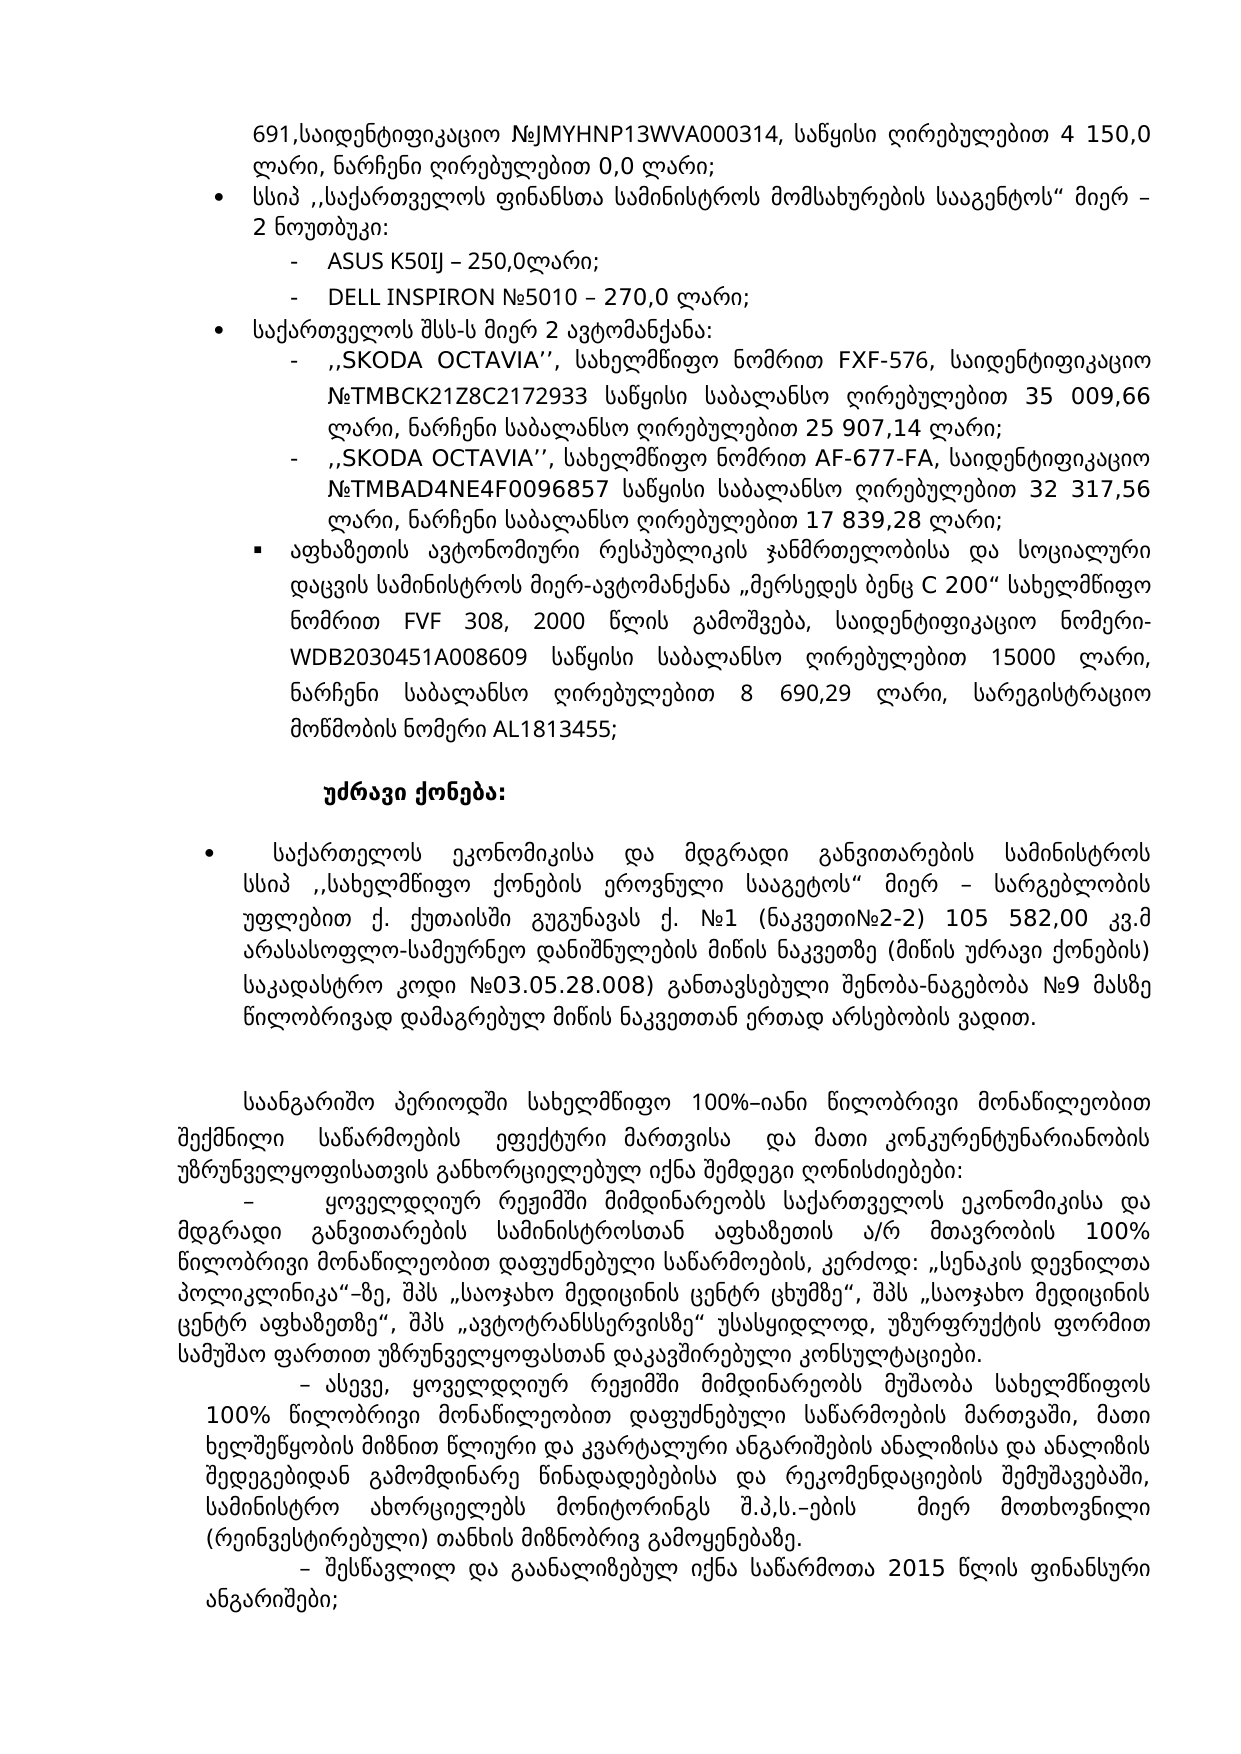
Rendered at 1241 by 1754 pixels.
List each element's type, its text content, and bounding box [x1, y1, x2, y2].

list DELL INSPIRON №5010 – 270,0 ლარი; [290, 281, 1152, 312]
list შესწავლილ და გაანალიზებულ იქნა საწარმოთა 2015 წლის ფინანსური ანგარიშები; [205, 1555, 1152, 1613]
list უძრავი ქონება: [251, 779, 1152, 806]
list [215, 118, 1152, 180]
list ,,SKODA OCTAVIA’’, სახელმწიფო ნომრით FXF-576, საიდენტიფიკაციო №TMBCK21Z8C2172933 საწყისი საბალანსო ღირებულებით 35 009,66 ლარი, ნარჩენი საბალანსო ღირებულებით 25 907,14 ლარი; [290, 344, 1152, 442]
list ASUS K50IJ – 250,0ლარი; [290, 245, 1152, 276]
list ყოველდღიურ რეჟიმში მიმდინარეობს საქართველოს ეკონომიკისა და მდგრადი განვითარების სამინისტროსთან აფხაზეთის ა/რ მთავრობის 100% წილობრივი მონაწილეობით დაფუძნებული საწარმოების, კერძოდ: „სენაკის დევნილთა პოლიკლინიკა“–ზე, შპს „საოჯახო მედიცინის ცენტრ ცხუმზე“, შპს „საოჯახო მედიცინის ცენტრ აფხაზეთზე“, შპს „ავტოტრანსსერვისზე“ უსასყიდლოდ, უზურფრუქტის ფორმით სამუშაო ფართით უზრუნველყოფასთან დაკავშირებული კონსულტაციები. [177, 1188, 1152, 1368]
list საანგარიშო პერიოდში სახელმწიფო 100%–იანი წილობრივი მონაწილეობით შექმნილი საწარმოების ეფექტური მართვისა და მათი კონკურენტუნარიანობის უზრუნველყოფისათვის განხორციელებულ იქნა შემდეგი ღონისძიებები: [177, 1086, 1152, 1184]
list ასევე, ყოველდღიურ რეჟიმში მიმდინარეობს მუშაობა სახელმწიფოს 100% წილობრივი მონაწილეობით დაფუძნებული საწარმოების მართვაში, მათი ხელშეწყობის მიზნით წლიური და კვარტალური ანგარიშების ანალიზისა და ანალიზის შედეგებიდან გამომდინარე წინადადებებისა და რეკომენდაციების შემუშავებაში, სამინისტრო ახორციელებს მონიტორინგს შ.პ,ს.–ების მიერ მოთხოვნილი (რეინვესტირებული) თანხის მიზნობრივ გამოყენებაზე. [205, 1372, 1152, 1551]
list ,,SKODA OCTAVIA’’, სახელმწიფო ნომრით AF-677-FA, საიდენტიფიკაციო №TMBAD4NE4F0096857 საწყისი საბალანსო ღირებულებით 32 317,56 ლარი, ნარჩენი საბალანსო ღირებულებით 17 839,28 ლარი; [290, 446, 1152, 533]
list საქართველოს შსს-ს მიერ 2 ავტომანქანა: [215, 317, 1152, 344]
list სსიპ ,,საქართველოს ფინანსთა სამინისტროს მომსახურების სააგენტოს“ მიერ – 2 ნოუთბუკი: [215, 184, 1152, 241]
list საქართელოს ეკონომიკისა და მდგრადი განვითარების სამინისტროს სსიპ ,,სახელმწიფო ქონების ეროვნული სააგეტოს“ მიერ – სარგებლობის უფლებით ქ. ქუთაისში გუგუნავას ქ. №1 (ნაკვეთი№2-2) 105 582,00 კვ.მ არასასოფლო-სამეურნეო დანიშნულების მიწის ნაკვეთზე (მიწის უძრავი ქონების) საკადასტრო კოდი №03.05.28.008) განთავსებული შენობა-ნაგებობა №9 მასზე წილობრივად დამაგრებულ მიწის ნაკვეთთან ერთად არსებობის ვადით. [205, 840, 1152, 1031]
list აფხაზეთის ავტონომიური რესპუბლიკის ჯანმრთელობისა და სოციალური დაცვის სამინისტროს მიერ-ავტომანქანა „მერსედეს ბენც C 200“ სახელმწიფო ნომრით FVF 308, 2000 წლის გამოშვება, საიდენტიფიკაციო ნომერი- WDB2030451A008609 საწყისი საბალანსო ღირებულებით 15000 ლარი, ნარჩენი საბალანსო ღირებულებით 8 690,29 ლარი, სარეგისტრაციო მოწმობის ნომერი AL1813455; [252, 537, 1152, 744]
